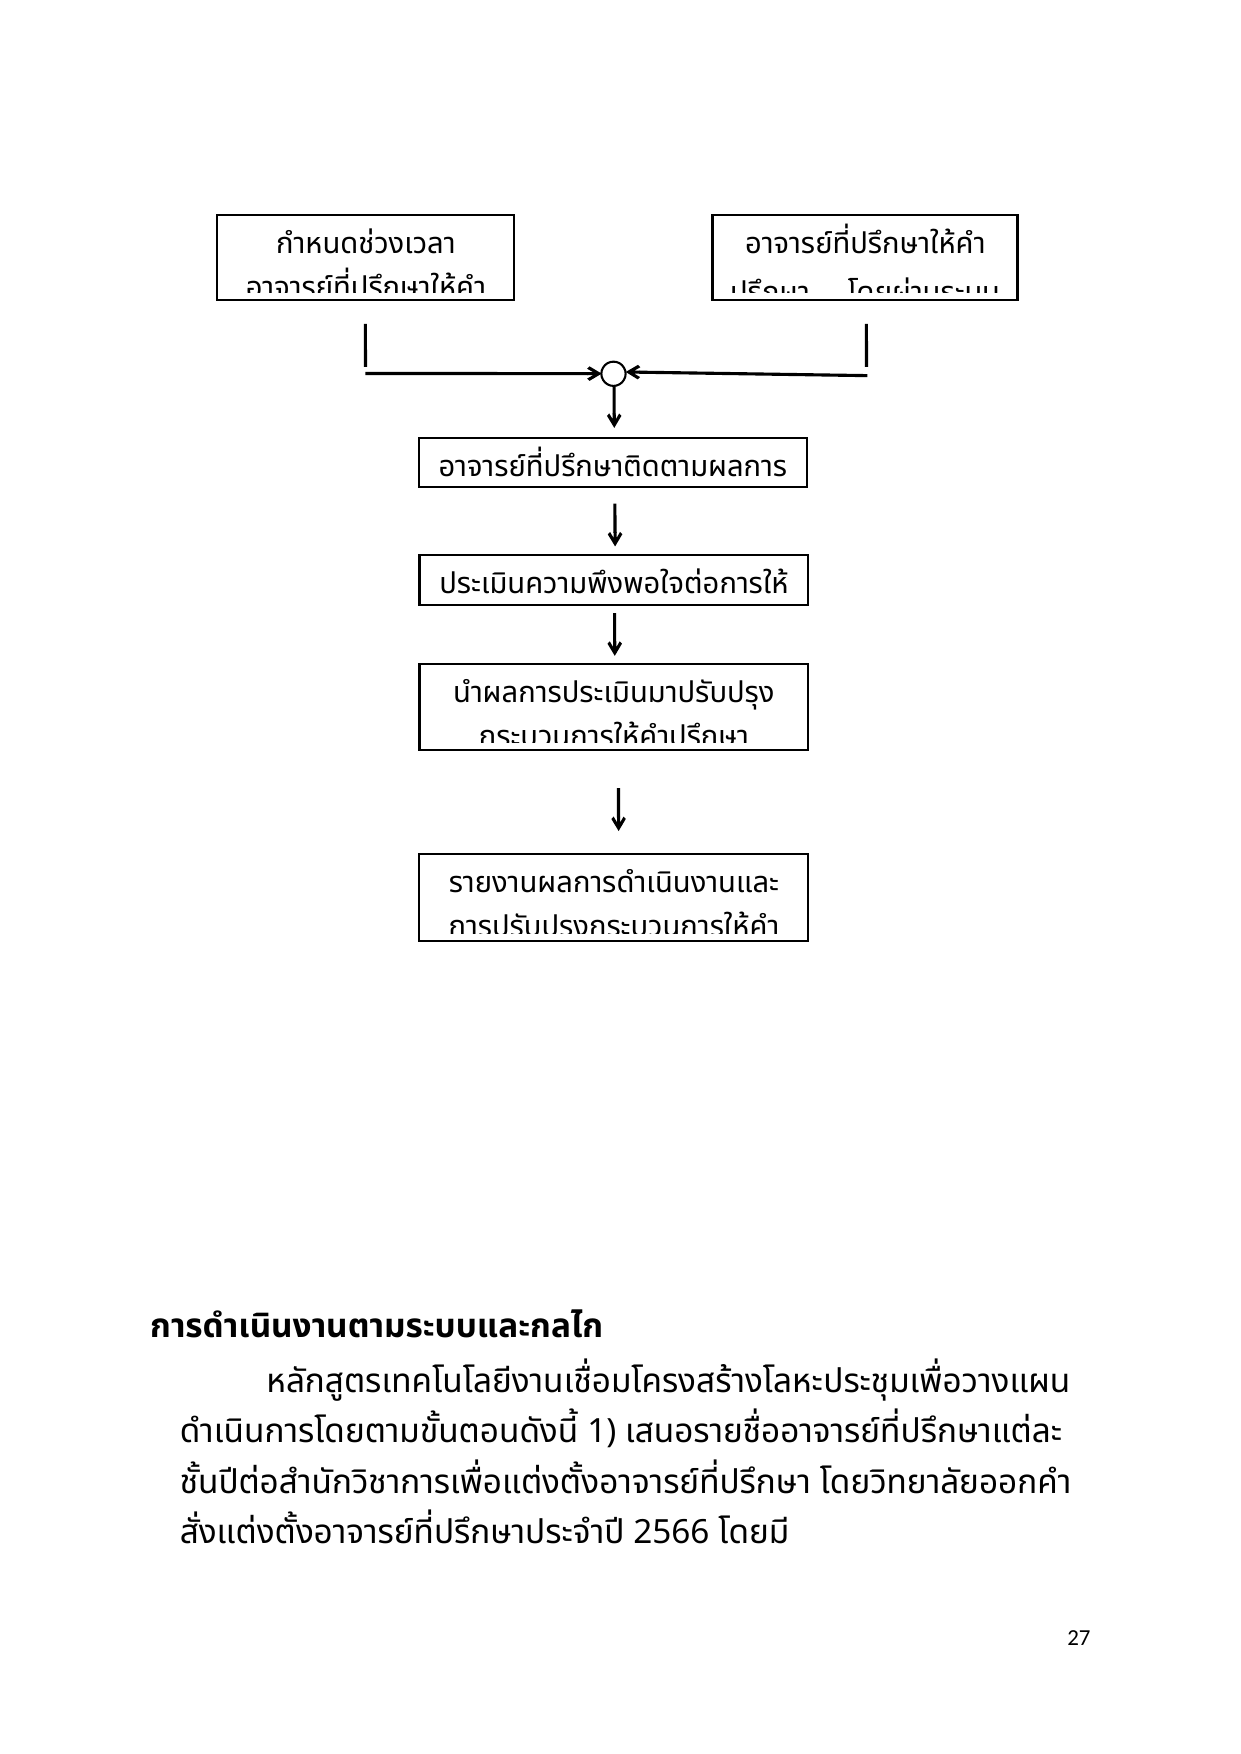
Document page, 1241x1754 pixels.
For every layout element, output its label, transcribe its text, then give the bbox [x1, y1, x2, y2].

text การดำเนินงานตามระบบและกลไก [150, 1302, 1090, 1353]
text หลักสูตรเทคโนโลยีงานเชื่อมโครงสร้างโลหะประชุมเพื่อวางแผนดำเนินการโดยตามขั้นตอนดังนี้ 1) เสนอรายชื่ออาจารย์ที่ปรึกษาแต่ละชั้นปีต่อสำนักวิชาการเพื่อแต่งตั้งอาจารย์ที่ปรึกษา โดยวิทยาลัยออกคำสั่งแต่งตั้งอาจารย์ที่ปรึกษาประจำปี 2566 โดยมี [179, 1357, 1090, 1559]
